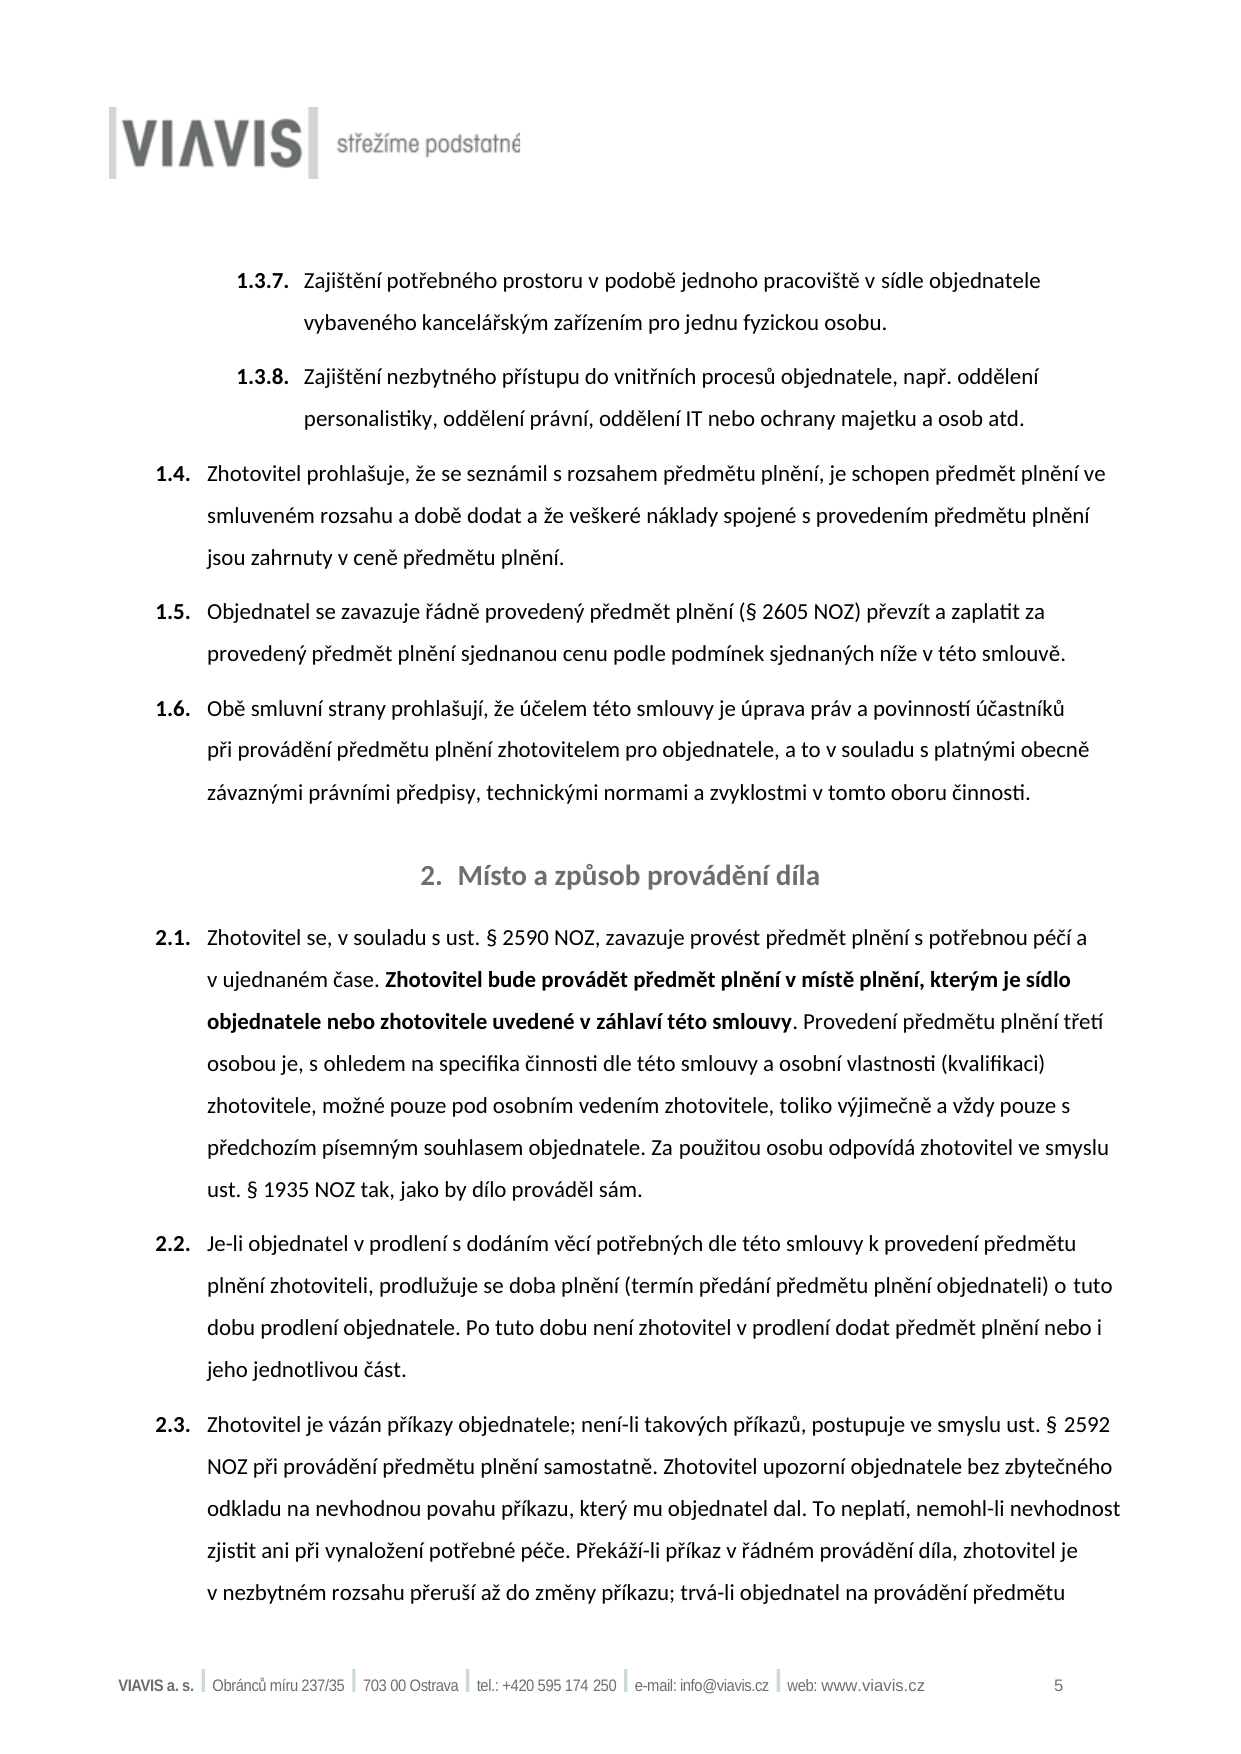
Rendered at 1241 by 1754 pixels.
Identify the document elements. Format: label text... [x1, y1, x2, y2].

subtitle Zhotovitel prohlašuje, že se seznámil s rozsahem předmětu plnění, je schopen předmět plnění ve smluveném rozsahu a době dodat a že veškeré náklady spojené s provedením předmětu plnění jsou zahrnuty v ceně předmětu plnění. [155, 459, 1122, 571]
subtitle Objednatel se zavazuje řádně provedený předmět plnění (§ 2605 NOZ) převzít a zaplatit za provedený předmět plnění sjednanou cenu podle podmínek sjednaných níže v této smlouvě. [155, 597, 1122, 667]
subtitle Zhotovitel se, v souladu s ust. § 2590 NOZ, zavazuje provést předmět plnění s potřebnou péčí a v ujednaném čase. Zhotovitel bude provádět předmět plnění v místě plnění, kterým je sídlo objednatele nebo zhotovitele uvedené v záhlaví této smlouvy. Provedení předmětu plnění třetí osobou je, s ohledem na specifika činnosti dle této smlouvy a osobní vlastnosti (kvalifikaci) zhotovitele, možné pouze pod osobním vedením zhotovitele, toliko výjimečně a vždy pouze s předchozím písemným souhlasem objednatele. Za použitou osobu odpovídá zhotovitel ve smyslu ust. § 1935 NOZ tak, jako by dílo prováděl sám. [155, 923, 1122, 1203]
picture [776, 1669, 781, 1692]
subtitle Zajištění nezbytného přístupu do vnitřních procesů objednatele, např. oddělení personalistiky, oddělení právní, oddělení IT nebo ochrany majetku a osob atd. [236, 362, 1122, 432]
picture [624, 1669, 628, 1692]
picture [201, 1669, 205, 1692]
picture [466, 1669, 470, 1692]
subtitle Obě smluvní strany prohlašují, že účelem této smlouvy je úprava práv a povinností účastníků při provádění předmětu plnění zhotovitelem pro objednatele, a to v souladu s platnými obecně závaznými právními předpisy, technickými normami a zvyklostmi v tomto oboru činnosti. [155, 694, 1122, 806]
subtitle Místo a způsob provádění díla [118, 857, 1122, 893]
picture [352, 1669, 356, 1692]
subtitle Je-li objednatel v prodlení s dodáním věcí potřebných dle této smlouvy k provedení předmětu plnění zhotoviteli, prodlužuje se doba plnění (termín předání předmětu plnění objednateli) o tuto dobu prodlení objednatele. Po tuto dobu není zhotovitel v prodlení dodat předmět plnění nebo i jeho jednotlivou část. [155, 1229, 1122, 1383]
subtitle Zajištění potřebného prostoru v podobě jednoho pracoviště v sídle objednatele vybaveného kancelářským zařízením pro jednu fyzickou osobu. [236, 266, 1122, 336]
picture [107, 107, 519, 179]
